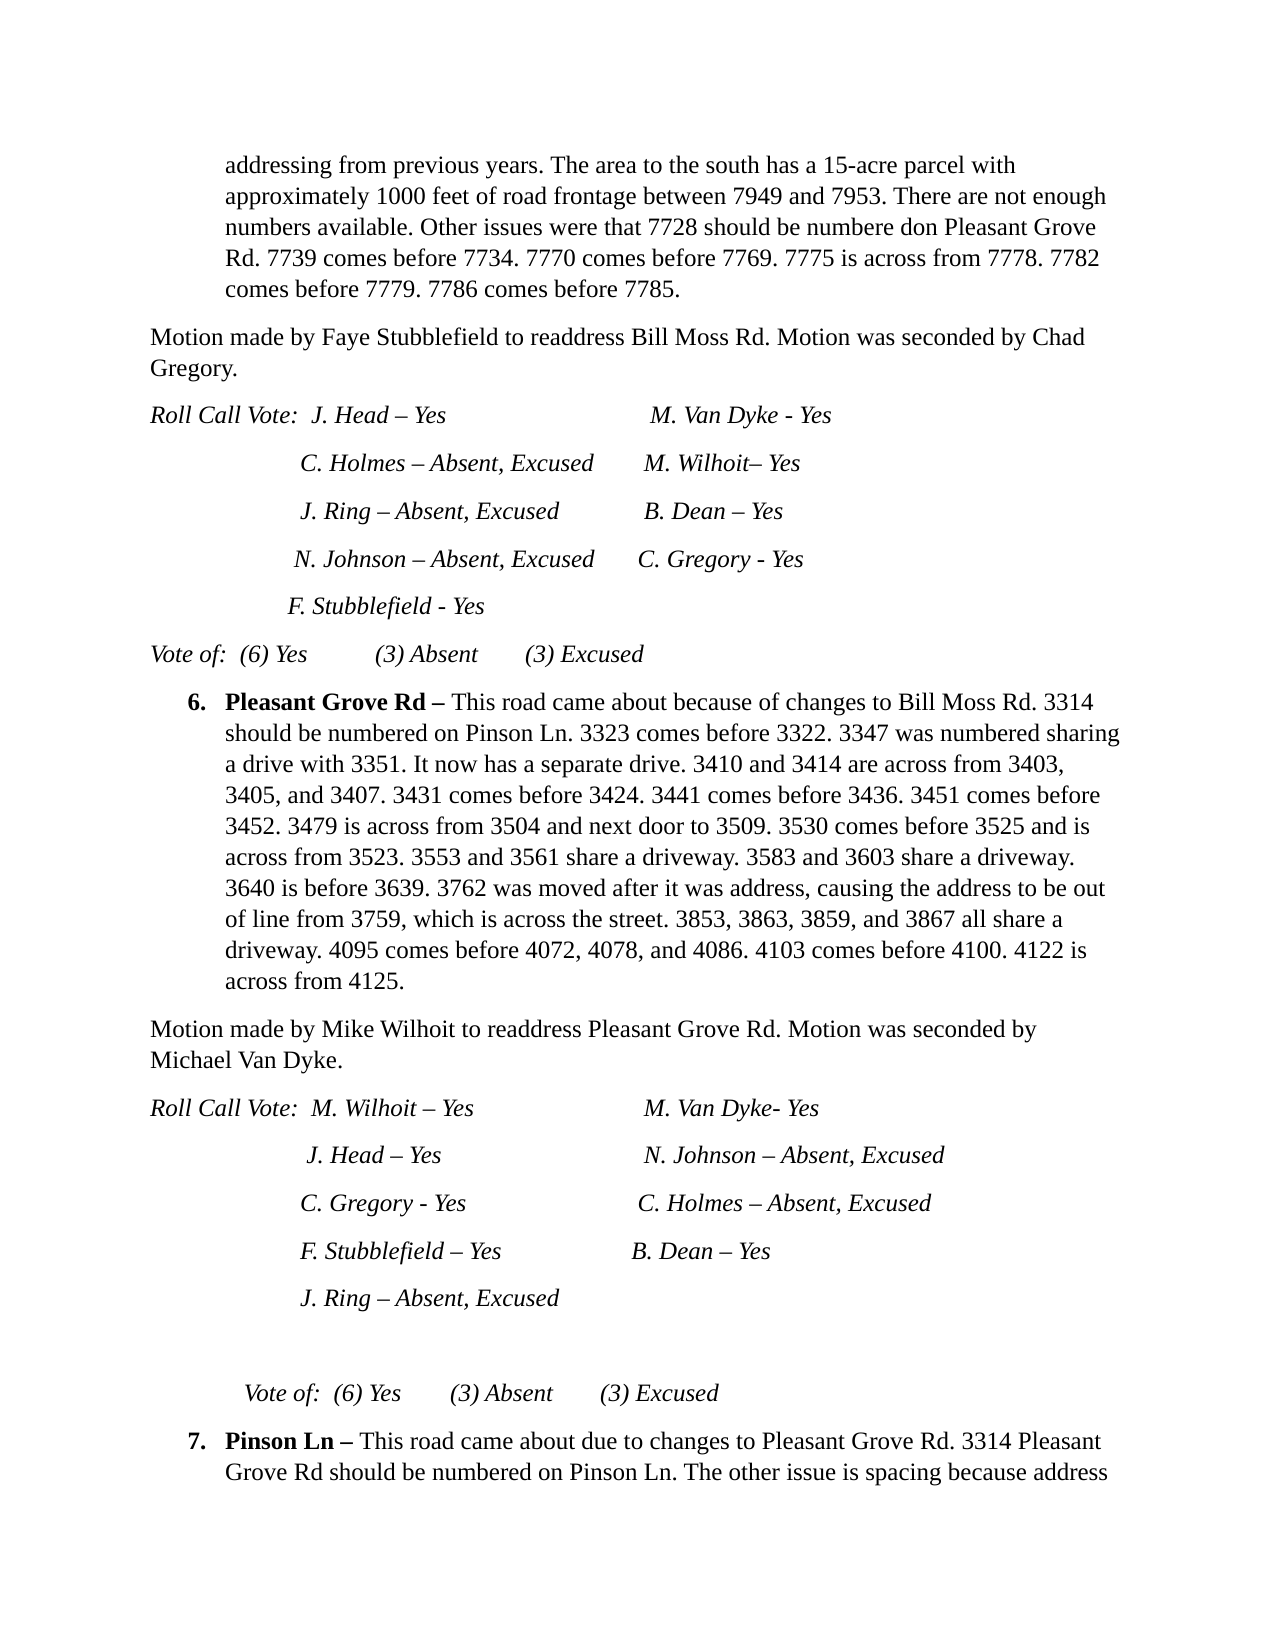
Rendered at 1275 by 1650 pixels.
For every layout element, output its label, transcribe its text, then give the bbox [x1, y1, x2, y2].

text Roll Call Vote: M. Wilhoit – Yes M. Van Dyke- Yes [150, 1093, 1125, 1121]
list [187, 150, 1125, 303]
text Roll Call Vote: J. Head – Yes M. Van Dyke - Yes [150, 401, 1125, 429]
text J. Ring – Absent, Excused B. Dean – Yes [150, 496, 1125, 525]
text J. Head – Yes N. Johnson – Absent, Excused [150, 1140, 1125, 1169]
text Vote of: (6) Yes (3) Absent (3) Excused [150, 1378, 1125, 1407]
text J. Ring – Absent, Excused [225, 1283, 1125, 1312]
text F. Stubblefield – Yes B. Dean – Yes [150, 1236, 1125, 1264]
text C. Gregory - Yes C. Holmes – Absent, Excused [150, 1188, 1125, 1217]
text F. Stubblefield - Yes [150, 591, 1125, 620]
text N. Johnson – Absent, Excused C. Gregory - Yes [150, 544, 1125, 572]
text Motion made by Faye Stubblefield to readdress Bill Moss Rd. Motion was seconded by Chad Gregory. [150, 322, 1125, 382]
list Pleasant Grove Rd – This road came about because of changes to Bill Moss Rd. 3314 should be numbered on Pinson Ln. 3323 comes before 3322. 3347 was numbered sharing a drive with 3351. It now has a separate drive. 3410 and 3414 are across from 3403, 3405, and 3407. 3431 comes before 3424. 3441 comes before 3436. 3451 comes before 3452. 3479 is across from 3504 and next door to 3509. 3530 comes before 3525 and is across from 3523. 3553 and 3561 share a driveway. 3583 and 3603 share a driveway. 3640 is before 3639. 3762 was moved after it was address, causing the address to be out of line from 3759, which is across the street. 3853, 3863, 3859, and 3867 all share a driveway. 4095 comes before 4072, 4078, and 4086. 4103 comes before 4100. 4122 is across from 4125. [187, 687, 1125, 995]
text Vote of: (6) Yes (3) Absent (3) Excused [150, 639, 1125, 668]
text C. Holmes – Absent, Excused M. Wilhoit– Yes [150, 448, 1125, 477]
text Motion made by Mike Wilhoit to readdress Pleasant Grove Rd. Motion was seconded by Michael Van Dyke. [150, 1014, 1125, 1074]
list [187, 1426, 1125, 1486]
